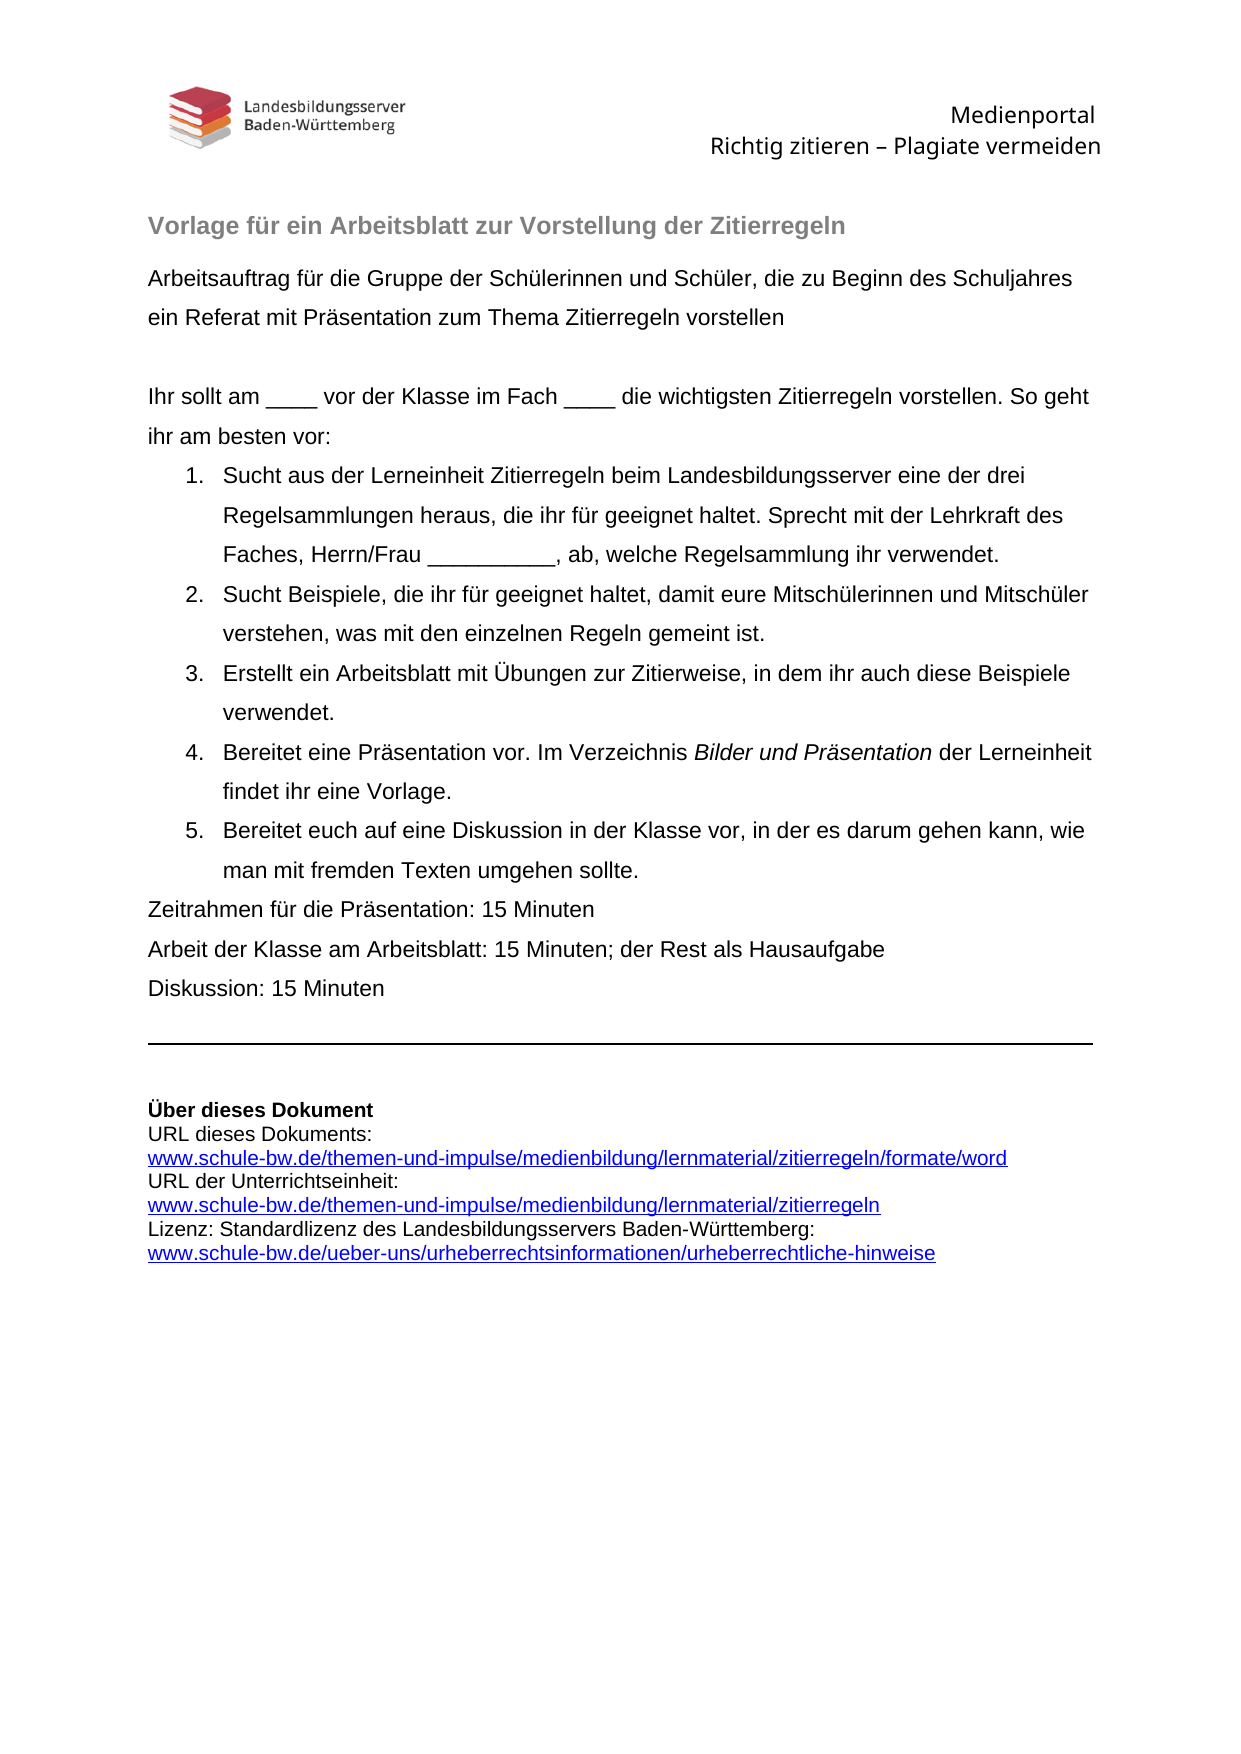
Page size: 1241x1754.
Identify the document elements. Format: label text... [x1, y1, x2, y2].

text URL der Unterrichtseinheit: www.schule-bw.de/themen-und-impulse/medienbildung/lernmaterial/zitierregeln [148, 1169, 1093, 1217]
text Ihr sollt am ____ vor der Klasse im Fach ____ die wichtigsten Zitierregeln vorstellen. So geht ihr am besten vor: [148, 383, 1093, 449]
list Erstellt ein Arbeitsblatt mit Übungen zur Zitierweise, in dem ihr auch diese Beispiele verwendet. [185, 659, 1093, 725]
text Diskussion: 15 Minuten [148, 975, 1093, 1002]
text Vorlage für ein Arbeitsblatt zur Vorstellung der Zitierregeln [148, 211, 1093, 239]
picture [159, 75, 409, 156]
text URL dieses Dokuments: www.schule-bw.de/themen-und-impulse/medienbildung/lernmaterial/zitierregeln/formate/word [148, 1121, 1093, 1169]
list Bereitet euch auf eine Diskussion in der Klasse vor, in der es darum gehen kann, wie man mit fremden Texten umgehen sollte. [185, 817, 1093, 883]
text Über dieses Dokument [148, 1097, 1093, 1121]
text Lizenz: Standardlizenz des Landesbildungsservers Baden-Württemberg: www.schule-bw.de/ueber-uns/urheberrechtsinformationen/urheberrechtliche-hinweise [148, 1217, 1093, 1265]
text Arbeit der Klasse am Arbeitsblatt: 15 Minuten; der Rest als Hausaufgabe [148, 936, 1093, 962]
list Sucht aus der Lerneinheit Zitierregeln beim Landesbildungsserver eine der drei Regelsammlungen heraus, die ihr für geeignet haltet. Sprecht mit der Lehrkraft des Faches, Herrn/Frau __________, ab, welche Regelsammlung ihr verwendet. [185, 462, 1093, 567]
text Arbeitsauftrag für die Gruppe der Schülerinnen und Schüler, die zu Beginn des Schuljahres ein Referat mit Präsentation zum Thema Zitierregeln vorstellen [148, 265, 1093, 331]
list Sucht Beispiele, die ihr für geeignet haltet, damit eure Mitschülerinnen und Mitschüler verstehen, was mit den einzelnen Regeln gemeint ist. [185, 581, 1093, 646]
text Zeitrahmen für die Präsentation: 15 Minuten [148, 896, 1093, 923]
list Bereitet eine Präsentation vor. Im Verzeichnis Bilder und Präsentation der Lerneinheit findet ihr eine Vorlage. [185, 738, 1093, 804]
